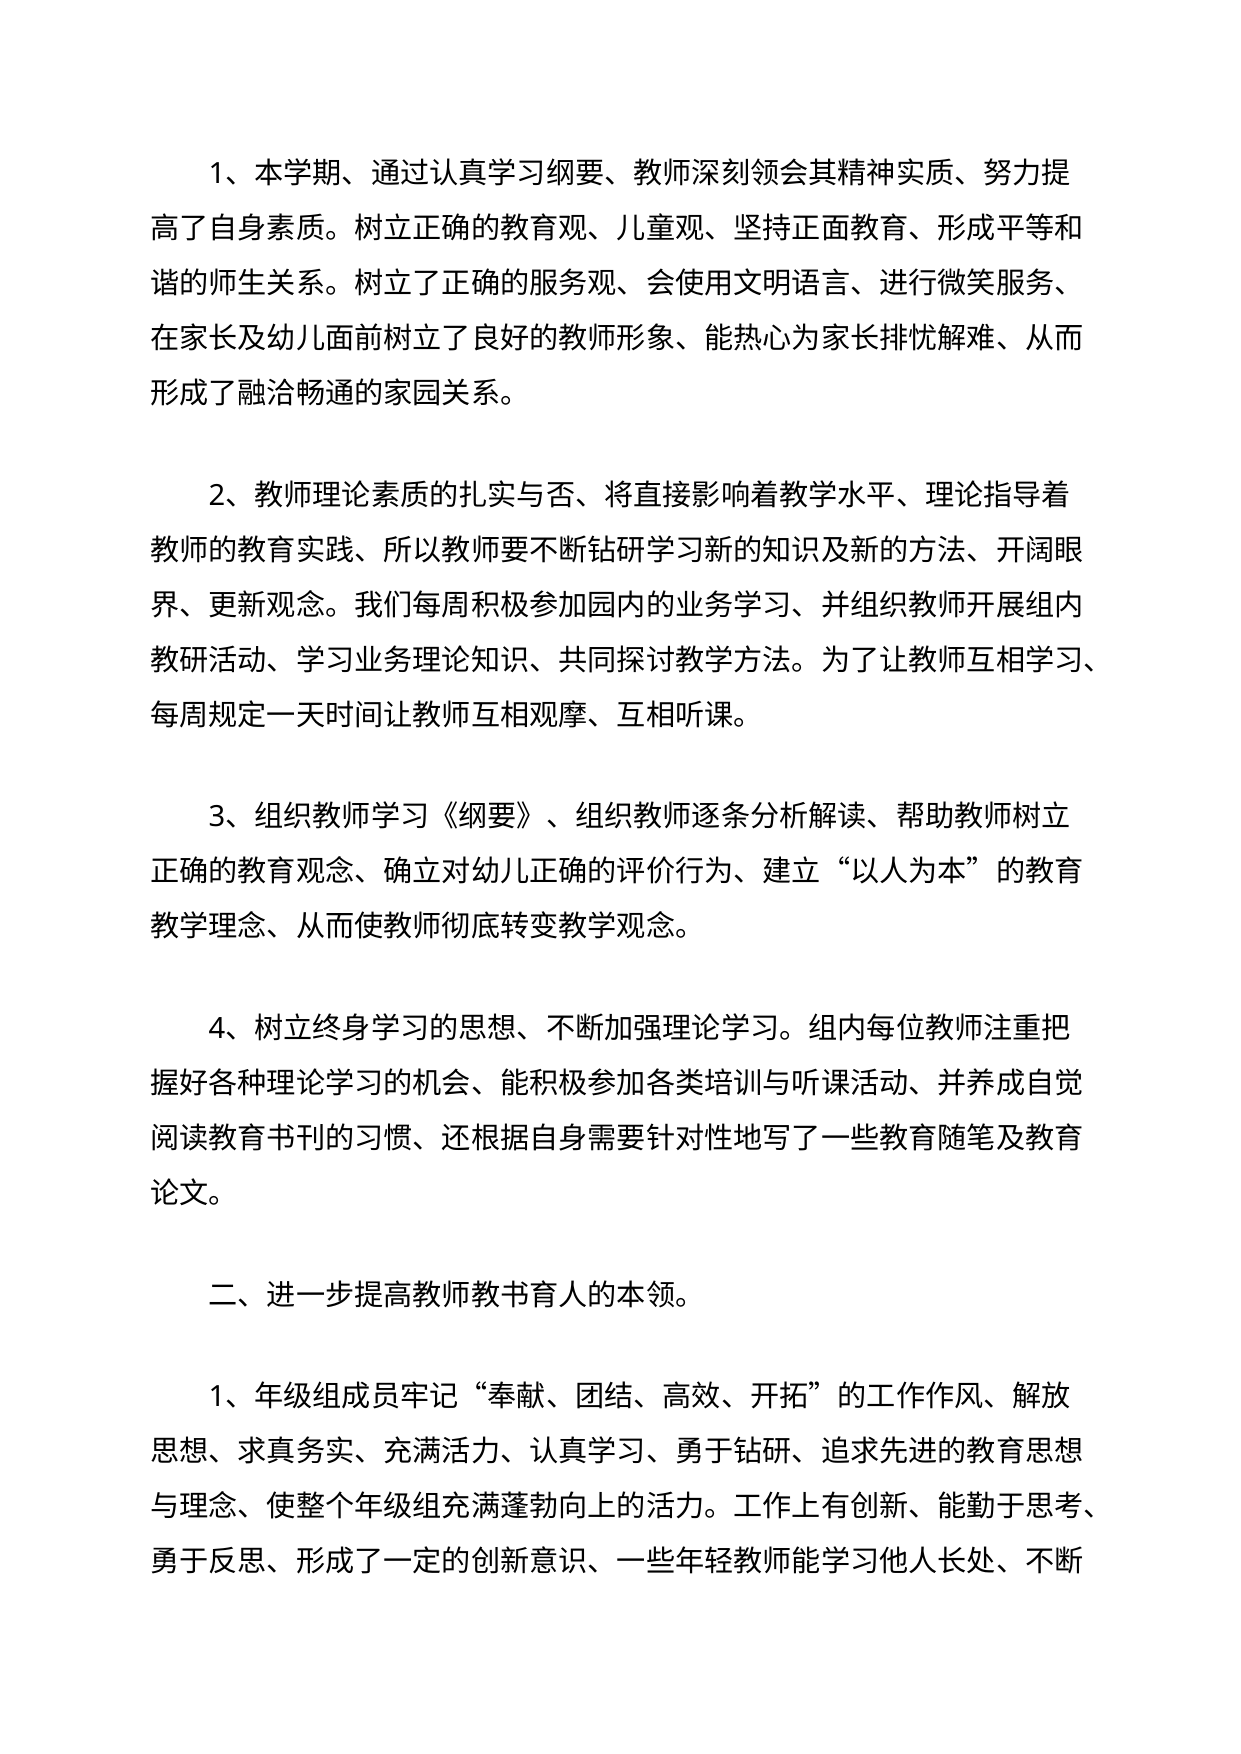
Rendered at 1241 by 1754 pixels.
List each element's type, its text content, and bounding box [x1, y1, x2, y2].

text 4、树立终身学习的思想、不断加强理论学习。组内每位教师注重把握好各种理论学习的机会、能积极参加各类培训与听课活动、并养成自觉阅读教育书刊的习惯、还根据自身需要针对性地写了一些教育随笔及教育论文。 [150, 1004, 1090, 1212]
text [150, 1373, 1090, 1580]
text 二、进一步提高教师教书育人的本领。 [150, 1271, 1090, 1313]
text 2、教师理论素质的扎实与否、将直接影响着教学水平、理论指导着教师的教育实践、所以教师要不断钻研学习新的知识及新的方法、开阔眼界、更新观念。我们每周积极参加园内的业务学习、并组织教师开展组内教研活动、学习业务理论知识、共同探讨教学方法。为了让教师互相学习、每周规定一天时间让教师互相观摩、互相听课。 [150, 471, 1090, 733]
text 3、组织教师学习《纲要》、组织教师逐条分析解读、帮助教师树立正确的教育观念、确立对幼儿正确的评价行为、建立“以人为本”的教育教学理念、从而使教师彻底转变教学观念。 [150, 793, 1090, 945]
text 1、本学期、通过认真学习纲要、教师深刻领会其精神实质、努力提高了自身素质。树立正确的教育观、儿童观、坚持正面教育、形成平等和谐的师生关系。树立了正确的服务观、会使用文明语言、进行微笑服务、在家长及幼儿面前树立了良好的教师形象、能热心为家长排忧解难、从而形成了融洽畅通的家园关系。 [150, 150, 1090, 412]
